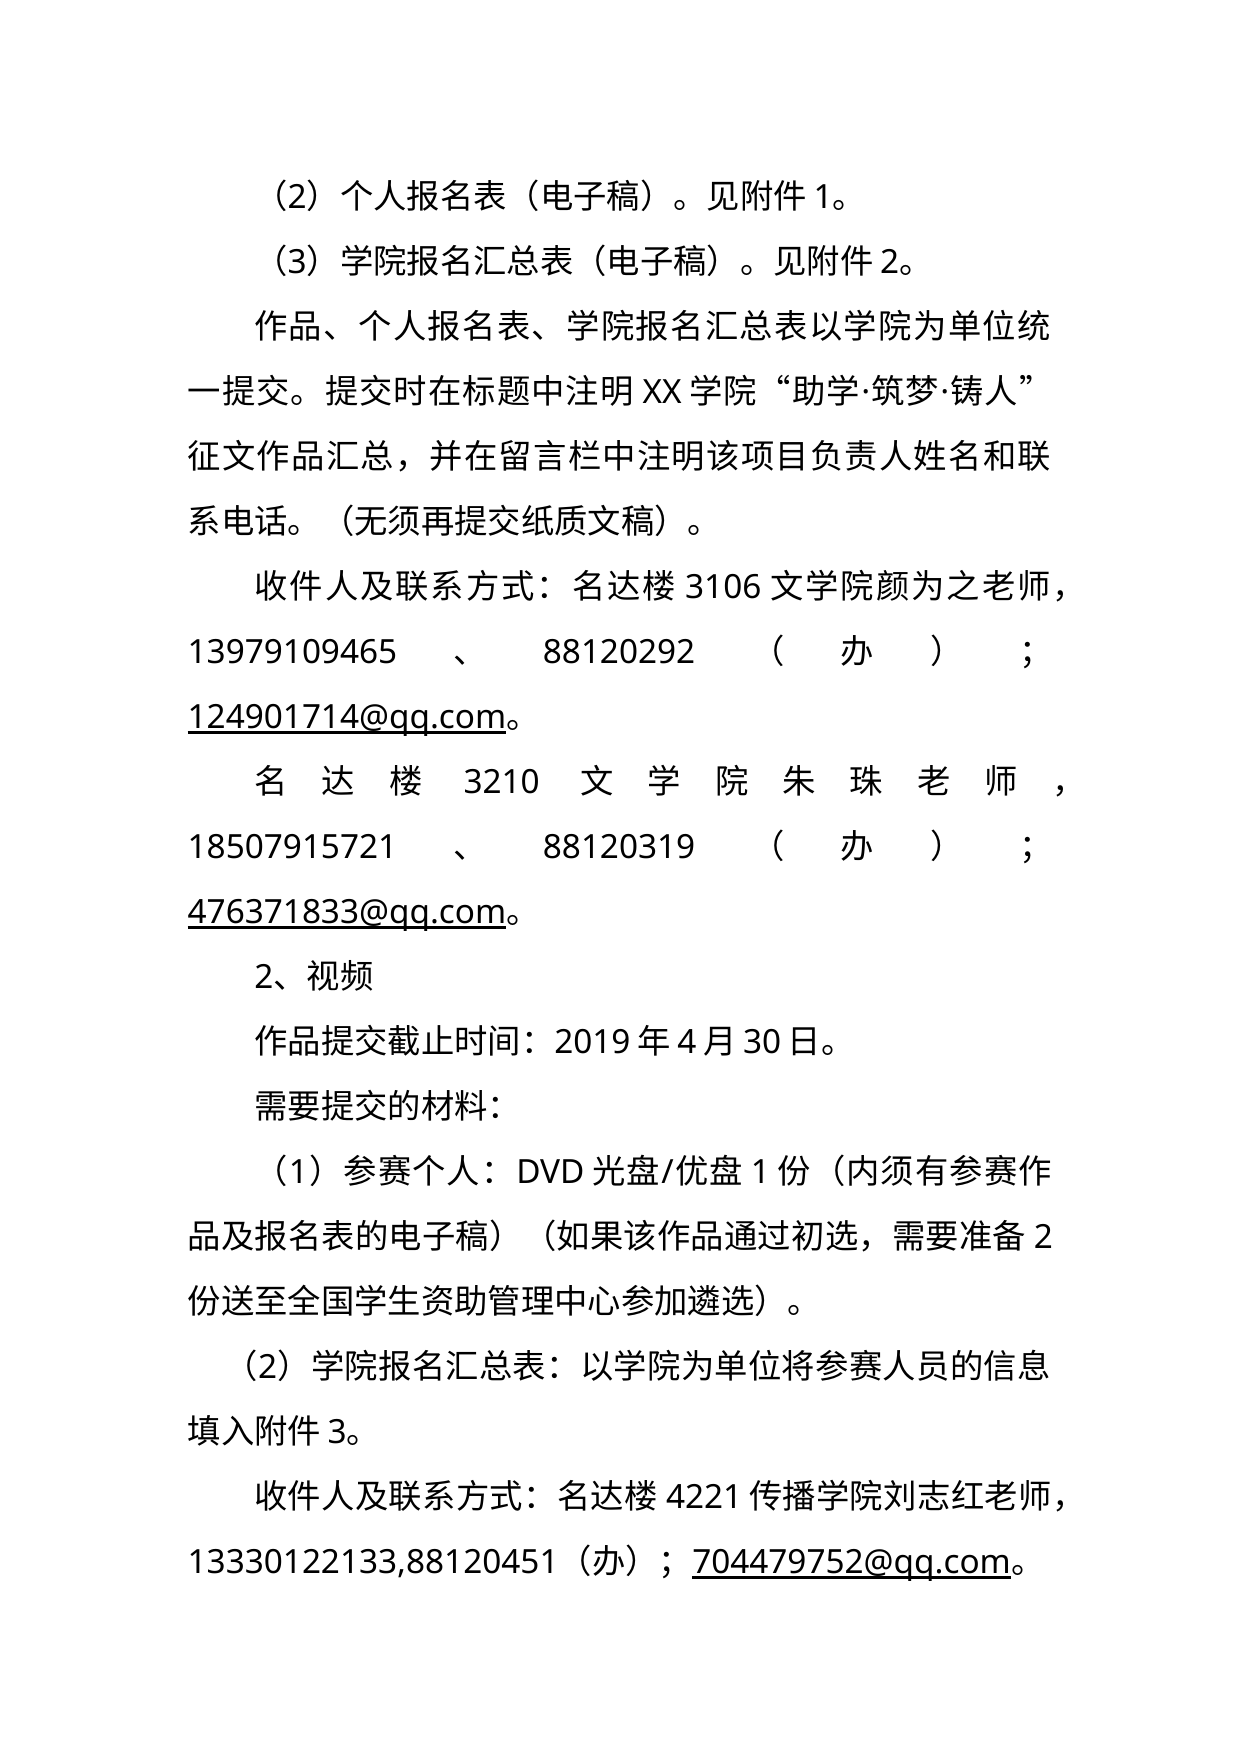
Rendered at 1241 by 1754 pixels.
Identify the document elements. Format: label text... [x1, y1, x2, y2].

text 作品、个人报名表、学院报名汇总表以学院为单位统一提交。提交时在标题中注明XX学院“助学·筑梦·铸人”征文作品汇总，并在留言栏中注明该项目负责人姓名和联系电话。（无须再提交纸质文稿）。 [187, 292, 1053, 552]
text （2）学院报名汇总表：以学院为单位将参赛人员的信息填入附件3。 [187, 1332, 1053, 1462]
text 收件人及联系方式：名达楼4221传播学院刘志红老师，13330122133,88120451（办）；704479752@qq.com。 [187, 1462, 1053, 1592]
text （2）个人报名表（电子稿）。见附件1。 [187, 162, 1053, 227]
text 作品提交截止时间：2019年4月30日。 [187, 1007, 1053, 1072]
text （1）参赛个人：DVD光盘/优盘1份（内须有参赛作品及报名表的电子稿）（如果该作品通过初选，需要准备2份送至全国学生资助管理中心参加遴选）。 [187, 1137, 1053, 1332]
text 收件人及联系方式：名达楼3106文学院颜为之老师，13979109465、88120292（办）；124901714@qq.com。 [187, 552, 1053, 747]
text （3）学院报名汇总表（电子稿）。见附件2。 [187, 227, 1053, 292]
text 2、视频 [187, 942, 1053, 1007]
text 名达楼3210文学院朱珠老师，18507915721、88120319（办）；476371833@qq.com。 [187, 747, 1053, 942]
text 需要提交的材料： [187, 1072, 1053, 1137]
